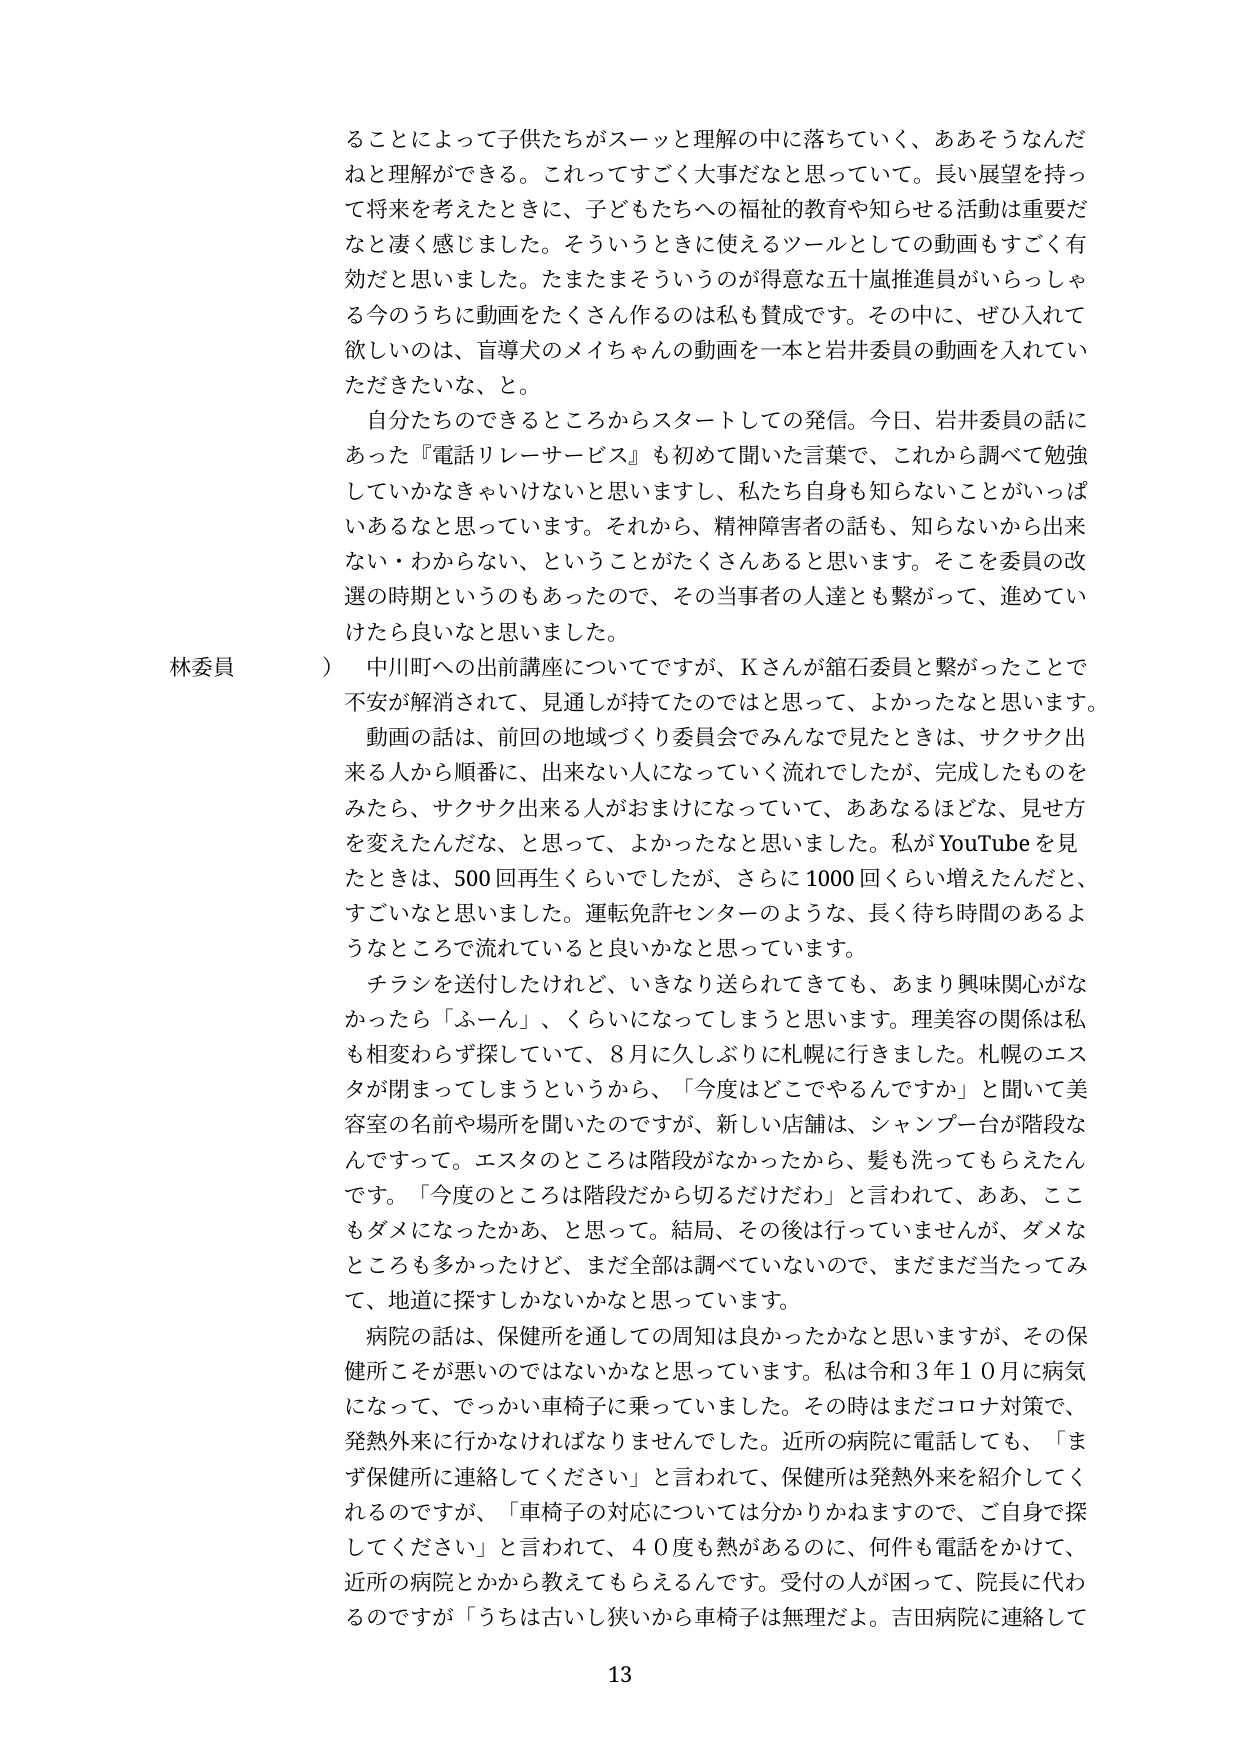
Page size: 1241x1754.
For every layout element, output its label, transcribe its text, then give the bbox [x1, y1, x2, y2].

text チラシを送付したけれど、いきなり送られてきても、あまり興味関心がなかったら「ふーん」、くらいになってしまうと思います。理美容の関係は私も相変わらず探していて、８月に久しぶりに札幌に行きました。札幌のエスタが閉まってしまうというから、「今度はどこでやるんですか」と聞いて美容室の名前や場所を聞いたのですが、新しい店舗は、シャンプー台が階段なんですって。エスタのところは階段がなかったから、髪も洗ってもらえたんです。「今度のところは階段だから切るだけだわ」と言われて、ああ、ここもダメになったかあ、と思って。結局、その後は行っていませんが、ダメなところも多かったけど、まだ全部は調べていないので、まだまだ当たってみて、地道に探すしかないかなと思っています。 [148, 965, 1092, 1317]
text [344, 120, 1092, 402]
text 動画の話は、前回の地域づくり委員会でみんなで見たときは、サクサク出来る人から順番に、出来ない人になっていく流れでしたが、完成したものをみたら、サクサク出来る人がおまけになっていて、ああなるほどな、見せ方を変えたんだな、と思って、よかったなと思いました。私がYouTubeを見たときは、500回再生くらいでしたが、さらに1000回くらい増えたんだと、すごいなと思いました。運転免許センターのような、長く待ち時間のあるようなところで流れていると良いかなと思っています。 [148, 718, 1092, 965]
text 自分たちのできるところからスタートしての発信。今日、岩井委員の話にあった『電話リレーサービス』も初めて聞いた言葉で、これから調べて勉強していかなきゃいけないと思いますし、私たち自身も知らないことがいっぱいあるなと思っています。それから、精神障害者の話も、知らないから出来ない・わからない、ということがたくさんあると思います。そこを委員の改選の時期というのもあったので、その当事者の人達とも繋がって、進めていけたら良いなと思いました。 [344, 402, 1092, 648]
text 林委員 ） 中川町への出前講座についてですが、Ｋさんが舘石委員と繋がったことで不安が解消されて、見通しが持てたのではと思って、よかったなと思います。 [148, 648, 1092, 718]
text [148, 1317, 1092, 1634]
